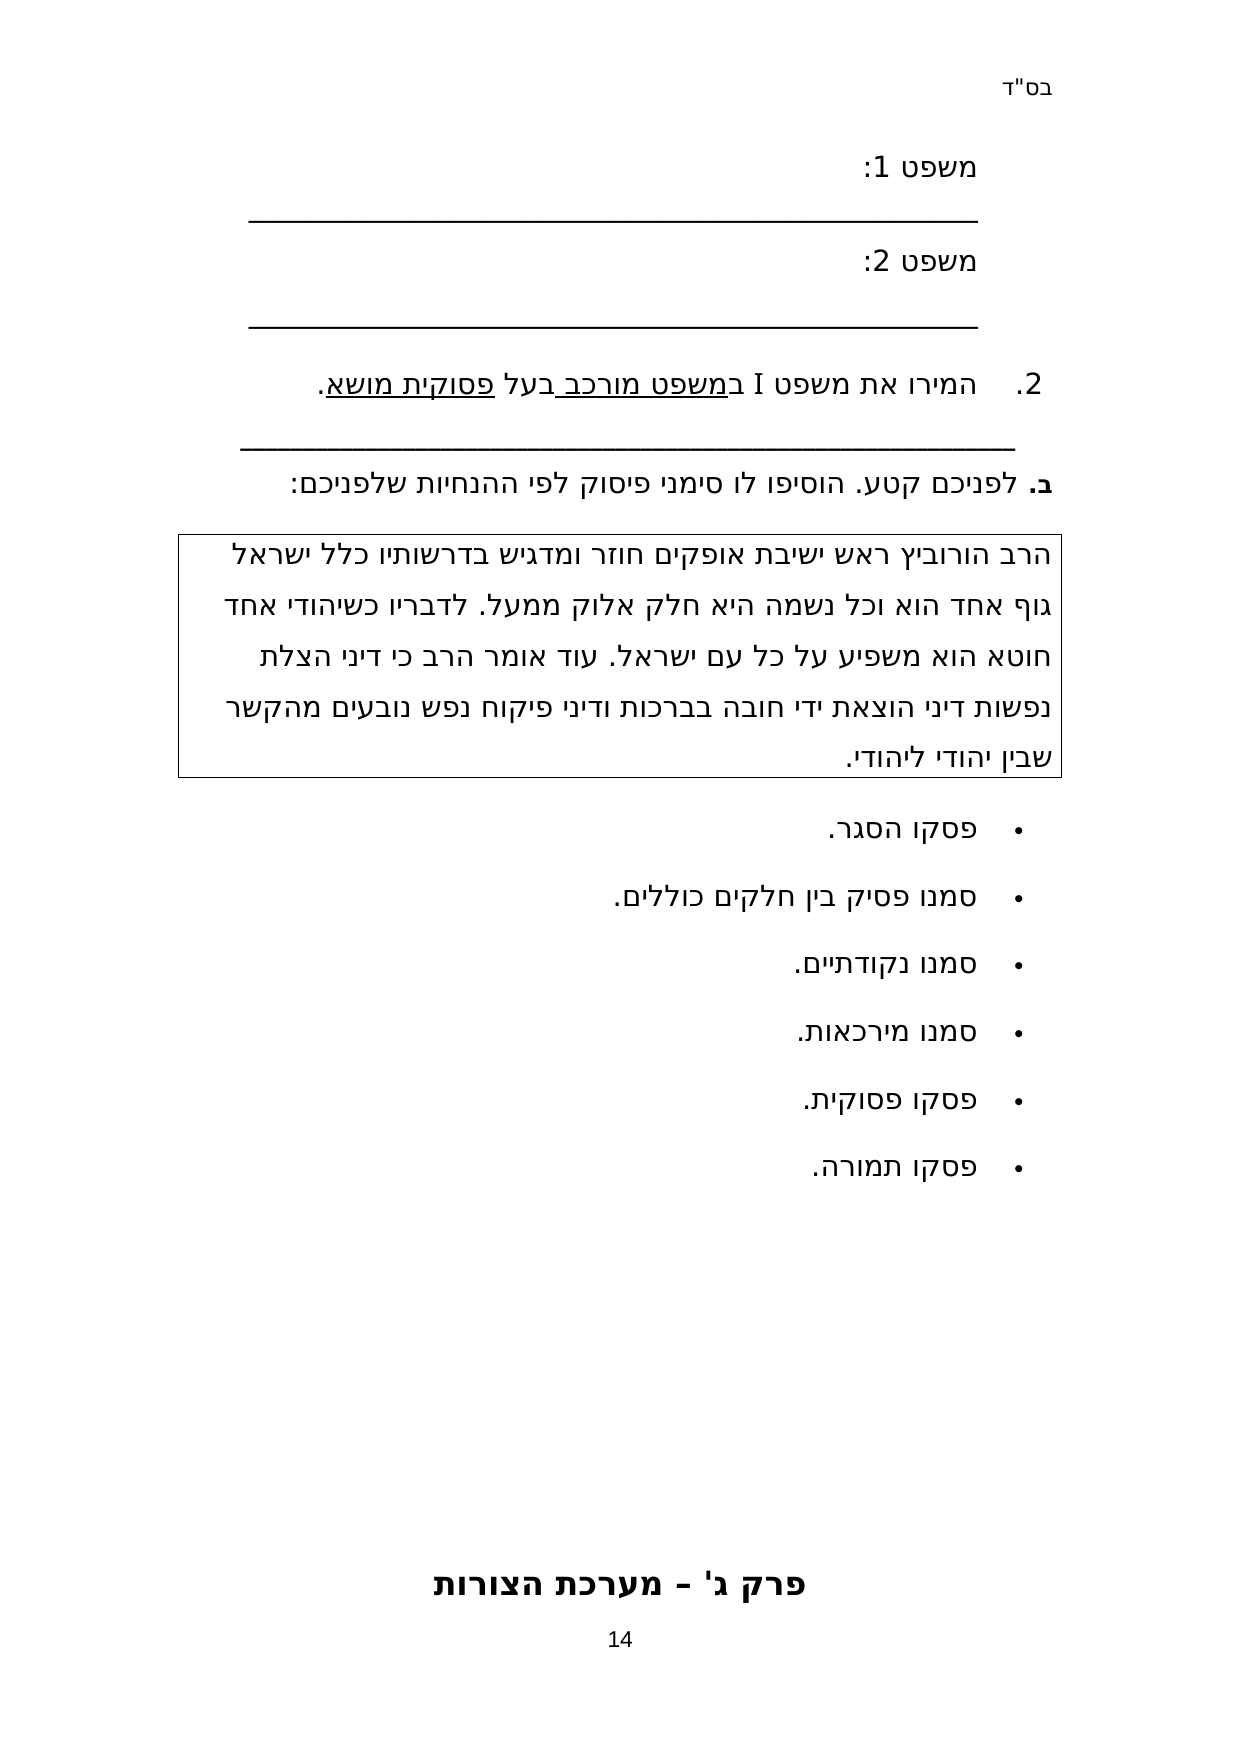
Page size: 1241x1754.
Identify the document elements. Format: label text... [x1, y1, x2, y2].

list פסקו פסוקית. [187, 1082, 1015, 1116]
text משפט 1: __________________________________________________ [187, 150, 978, 223]
list פסקו תמורה. [187, 1149, 1015, 1183]
list פסקו הסגר. [187, 812, 1015, 846]
text ______________________________________________________________ [187, 423, 1015, 452]
text הרב הורוביץ ראש ישיבת אופקים חוזר ומדגיש בדרשותיו כלל ישראל גוף אחד הוא וכל נשמה היא חלק אלוק ממעל. לדבריו כשיהודי אחד חוטא הוא משפיע על כל עם ישראל. עוד אומר הרב כי דיני הצלת נפשות דיני הוצאת ידי חובה בברכות ודיני פיקוח נפש נובעים מהקשר שבין יהודי ליהודי. [179, 535, 1061, 777]
text ב. לפניכם קטע. הוסיפו לו סימני פיסוק לפי ההנחיות שלפניכם: [187, 466, 1053, 500]
text פרק ג' – מערכת הצורות [187, 1564, 1053, 1603]
list סמנו נקודתיים. [187, 947, 1015, 981]
text משפט 2: __________________________________________________ [187, 244, 978, 329]
list סמנו פסיק בין חלקים כוללים. [187, 879, 1015, 913]
list סמנו מירכאות. [187, 1014, 1015, 1048]
list המירו את משפט I במשפט מורכב בעל פסוקית מושא. [187, 363, 1015, 403]
